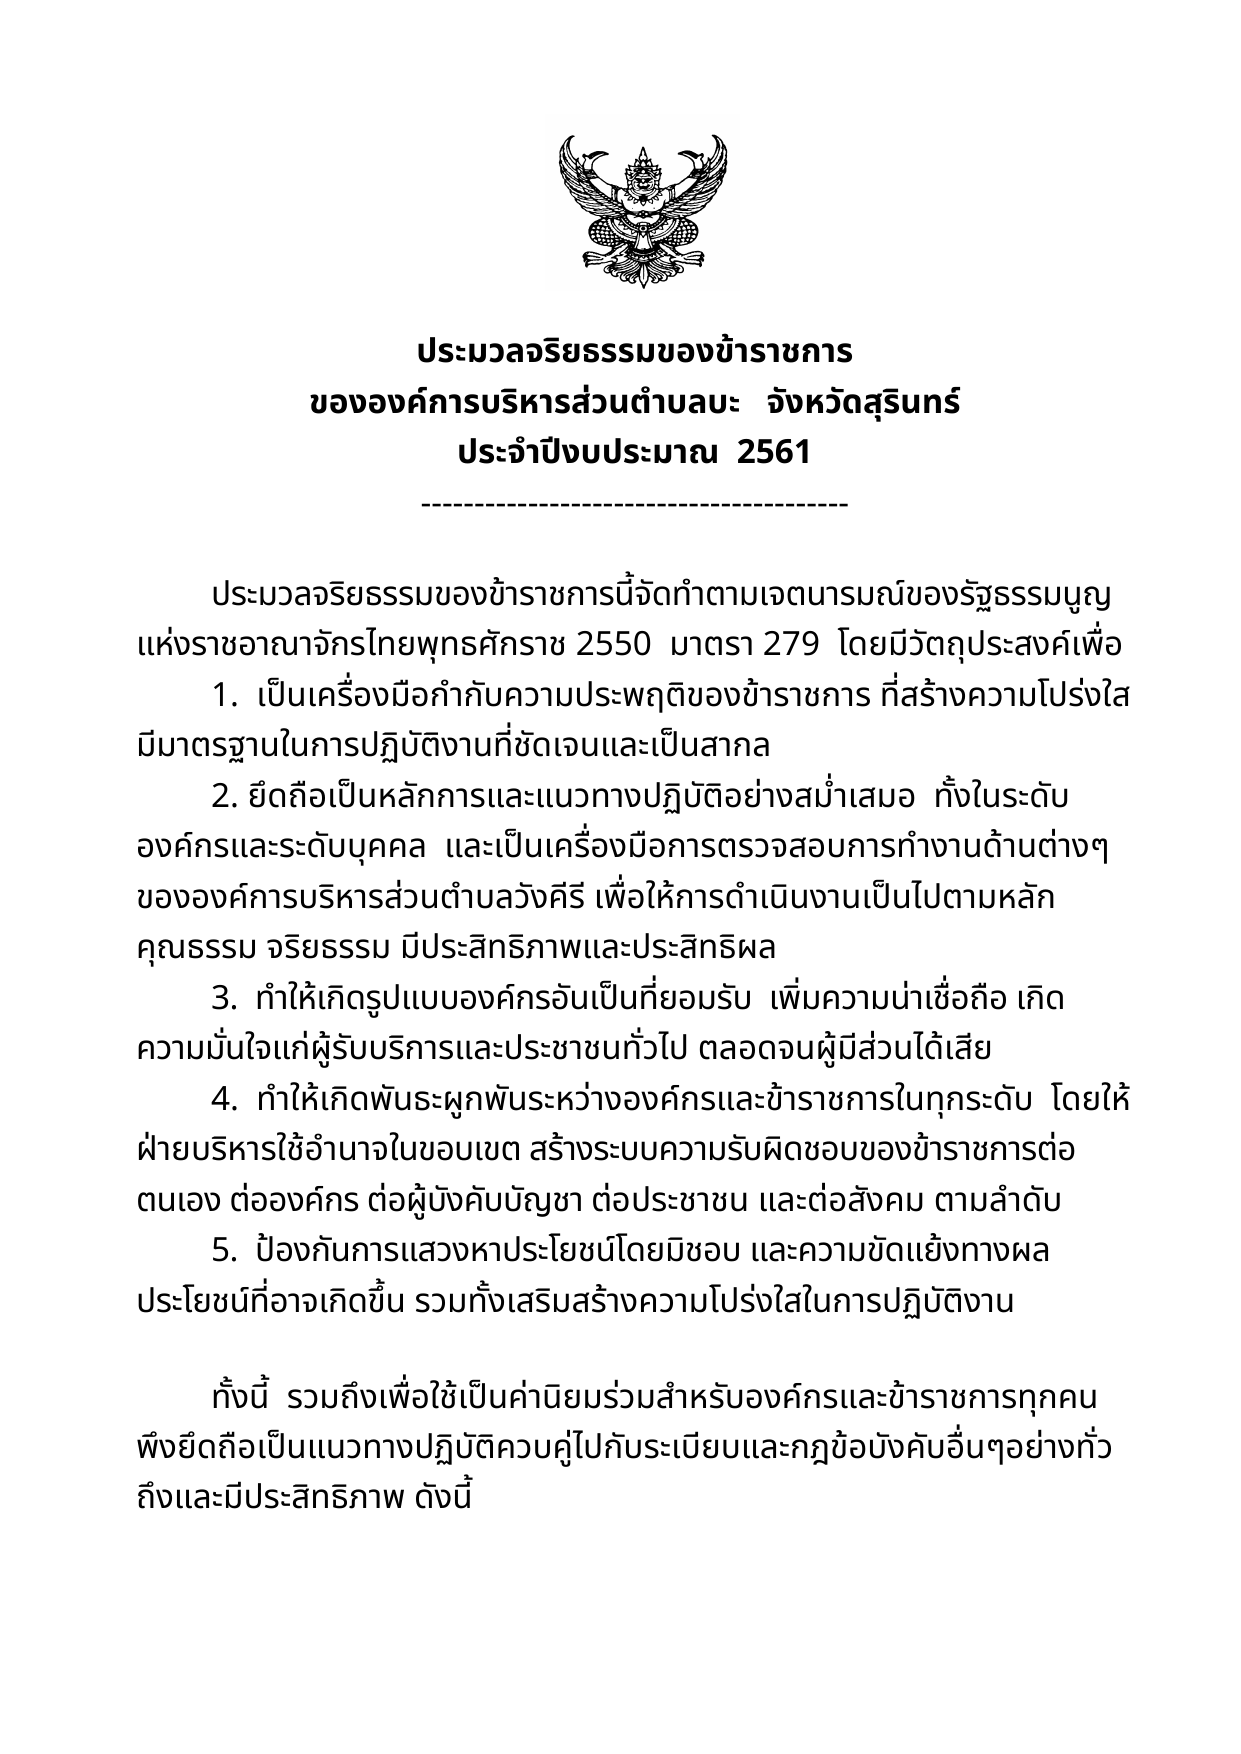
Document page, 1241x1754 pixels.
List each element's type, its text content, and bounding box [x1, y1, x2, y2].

text ---------------------------------------- [136, 479, 1134, 524]
text 5. ป้องกันการแสวงหาประโยชน์โดยมิชอบ และความขัดแย้งทางผลประโยชน์ที่อาจเกิดขึ้น รวมทั้งเสริมสร้างความโปร่งใสในการปฏิบัติงาน [136, 1226, 1134, 1327]
text ประมวลจริยธรรมของข้าราชการนี้จัดทำตามเจตนารมณ์ของรัฐธรรมนูญแห่งราชอาณาจักรไทยพุทธศักราช 2550 มาตรา 279 โดยมีวัตถุประสงค์เพื่อ [136, 570, 1134, 671]
text 3. ทำให้เกิดรูปแบบองค์กรอันเป็นที่ยอมรับ เพิ่มความน่าเชื่อถือ เกิดความมั่นใจแก่ผู้รับบริการและประชาชนทั่วไป ตลอดจนผู้มีส่วนได้เสีย [136, 974, 1134, 1075]
text ประจำปีงบประมาณ 2561 [136, 428, 1134, 479]
text 1. เป็นเครื่องมือกำกับความประพฤติของข้าราชการ ที่สร้างความโปร่งใส มีมาตรฐานในการปฏิบัติงานที่ชัดเจนและเป็นสากล [136, 671, 1134, 772]
text ประมวลจริยธรรมของข้าราชการ [136, 327, 1134, 378]
text ทั้งนี้ รวมถึงเพื่อใช้เป็นค่านิยมร่วมสำหรับองค์กรและข้าราชการทุกคนพึงยึดถือเป็นแนวทางปฏิบัติควบคู่ไปกับระเบียบและกฎข้อบังคับอื่นๆอย่างทั่วถึงและมีประสิทธิภาพ ดังนี้ [136, 1373, 1134, 1524]
picture [545, 114, 740, 291]
text ขององค์การบริหารส่วนตำบลบะ จังหวัดสุรินทร์ [136, 378, 1134, 428]
text 4. ทำให้เกิดพันธะผูกพันระหว่างองค์กรและข้าราชการในทุกระดับ โดยให้ฝ่ายบริหารใช้อำนาจในขอบเขต สร้างระบบความรับผิดชอบของข้าราชการต่อตนเอง ต่อองค์กร ต่อผู้บังคับบัญชา ต่อประชาชน และต่อสังคม ตามลำดับ [136, 1075, 1134, 1226]
text 2. ยึดถือเป็นหลักการและแนวทางปฏิบัติอย่างสม่ำเสมอ ทั้งในระดับองค์กรและระดับบุคคล และเป็นเครื่องมือการตรวจสอบการทำงานด้านต่างๆ ขององค์การบริหารส่วนตำบลวังคีรี เพื่อให้การดำเนินงานเป็นไปตามหลักคุณธรรม จริยธรรม มีประสิทธิภาพและประสิทธิผล [136, 772, 1134, 974]
